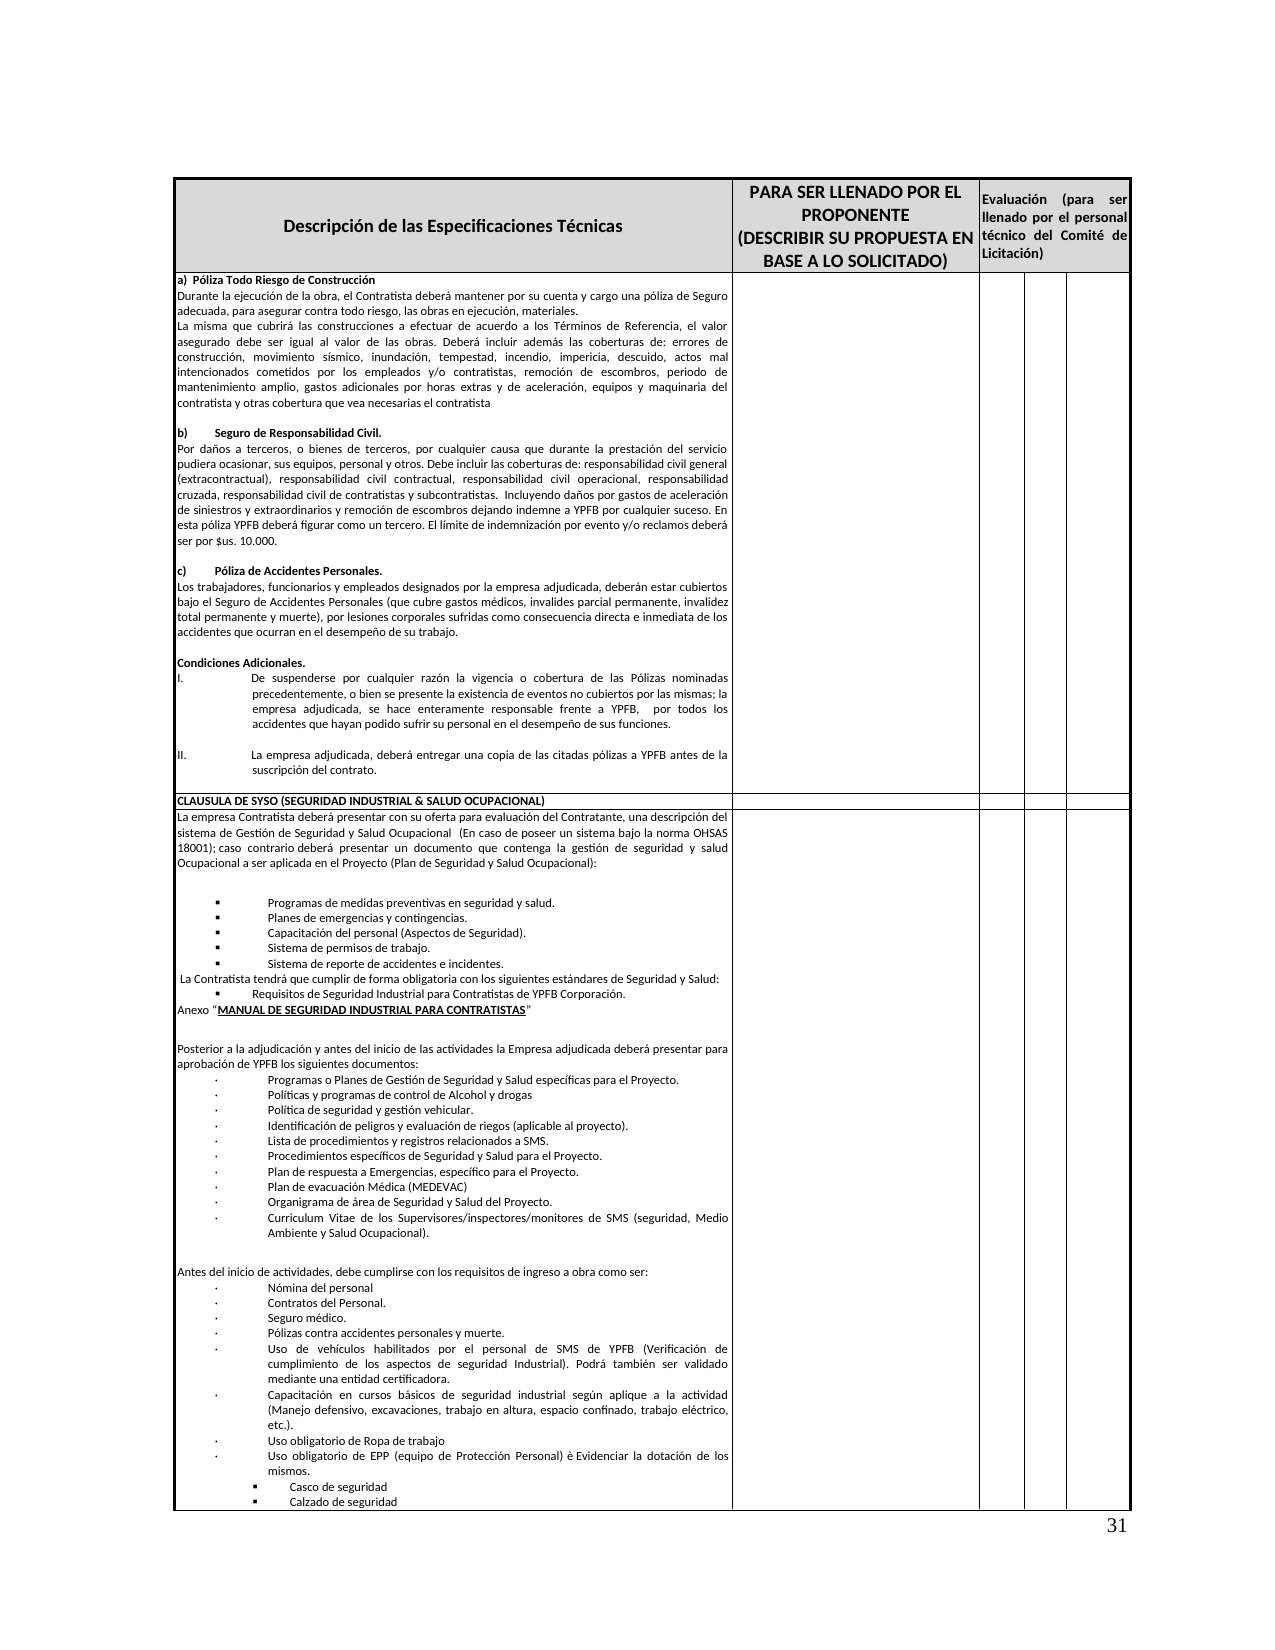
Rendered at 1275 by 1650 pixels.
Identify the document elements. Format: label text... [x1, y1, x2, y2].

table_cell [733, 273, 979, 793]
table_cell [733, 794, 979, 809]
table_cell [1067, 810, 1129, 1509]
table_cell [980, 810, 1024, 1509]
table_header PARA SER LLENADO POR EL PROPONENTE (DESCRIBIR SU PROPUESTA EN BASE A LO SOLICITADO) [733, 180, 979, 272]
table_cell CLAUSULA DE SYSO (SEGURIDAD INDUSTRIAL & SALUD OCUPACIONAL) [176, 794, 732, 809]
table_cell [1025, 273, 1066, 793]
table_cell [733, 810, 979, 1509]
table_header Descripción de las Especificaciones Técnicas [176, 180, 732, 272]
table_header Evaluación (para ser llenado por el personal técnico del Comité de Licitación) [980, 180, 1129, 272]
table_cell [980, 794, 1024, 809]
table_cell [1025, 794, 1066, 809]
table_cell [1025, 810, 1066, 1509]
table_cell [1067, 273, 1129, 793]
table_cell [980, 273, 1024, 793]
table_cell [1067, 794, 1129, 809]
